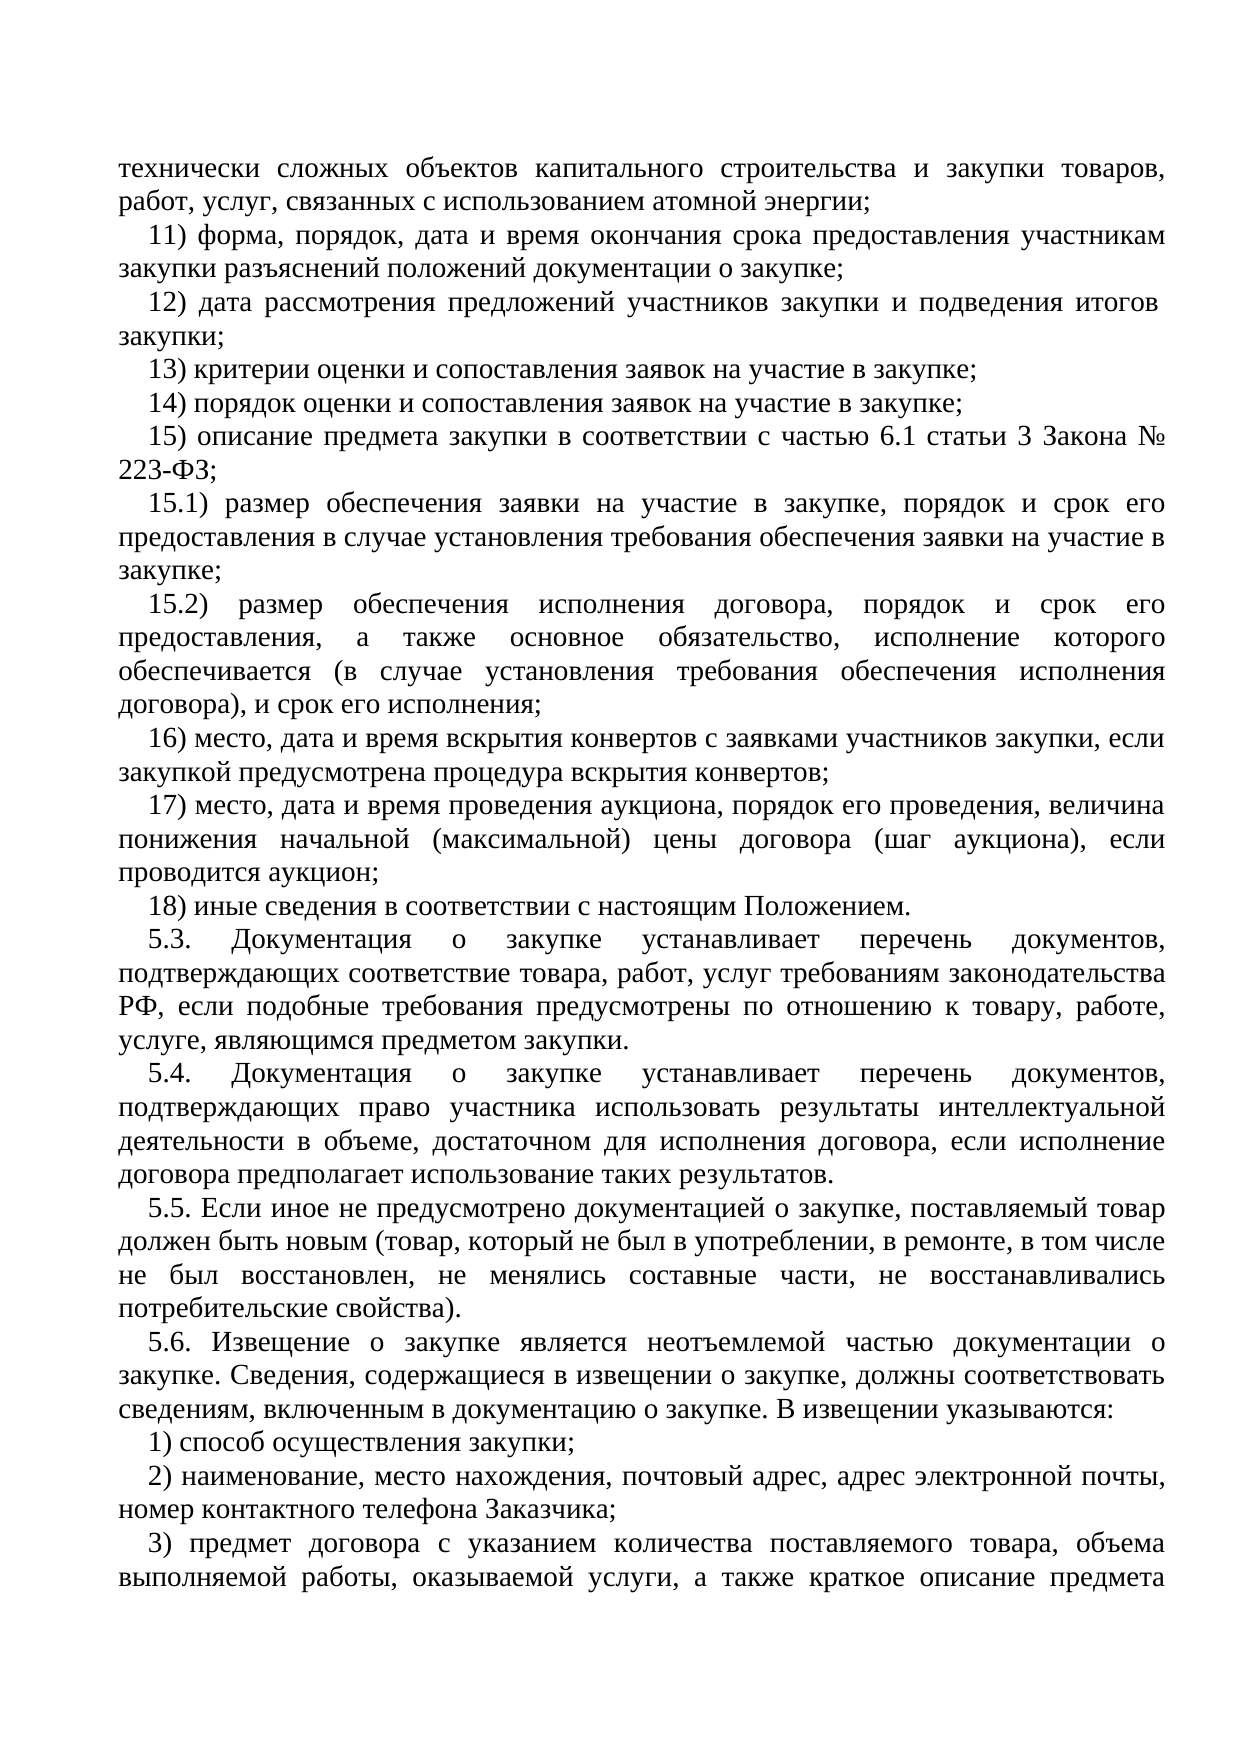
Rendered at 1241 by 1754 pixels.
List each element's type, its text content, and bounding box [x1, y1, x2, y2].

text 1) способ осуществления закупки; [118, 1424, 1166, 1458]
text 16) место, дата и время вскрытия конвертов с заявками участников закупки, если закупкой предусмотрена процедура вскрытия конвертов; [118, 720, 1166, 787]
text 15.2) размер обеспечения исполнения договора, порядок и срок его предоставления, а также основное обязательство, исполнение которого обеспечивается (в случае установления требования обеспечения исполнения договора), и срок его исполнения; [118, 586, 1166, 720]
text 12) дата рассмотрения предложений участников закупки и подведения итогов закупки; [118, 284, 1166, 351]
text 15) описание предмета закупки в соответствии с частью 6.1 статьи 3 Закона № 223-ФЗ; [118, 418, 1166, 485]
text 14) порядок оценки и сопоставления заявок на участие в закупке; [118, 385, 1166, 418]
text 11) форма, порядок, дата и время окончания срока предоставления участникам закупки разъяснений положений документации о закупке; [118, 217, 1166, 284]
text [118, 150, 1166, 217]
text 5.6. Извещение о закупке является неотъемлемой частью документации о закупке. Сведения, содержащиеся в извещении о закупке, должны соответствовать сведениям, включенным в документацию о закупке. В извещении указываются: [118, 1324, 1166, 1424]
text 2) наименование, место нахождения, почтовый адрес, адрес электронной почты, номер контактного телефона Заказчика; [118, 1458, 1166, 1525]
text 5.5. Если иное не предусмотрено документацией о закупке, поставляемый товар должен быть новым (товар, который не был в употреблении, в ремонте, в том числе не был восстановлен, не менялись составные части, не восстанавливались потребительские свойства). [118, 1190, 1166, 1324]
text 13) критерии оценки и сопоставления заявок на участие в закупке; [118, 351, 1166, 385]
text 15.1) размер обеспечения заявки на участие в закупке, порядок и срок его предоставления в случае установления требования обеспечения заявки на участие в закупке; [118, 485, 1166, 586]
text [118, 1525, 1166, 1592]
text 5.4. Документация о закупке устанавливает перечень документов, подтверждающих право участника использовать результаты интеллектуальной деятельности в объеме, достаточном для исполнения договора, если исполнение договора предполагает использование таких результатов. [118, 1056, 1166, 1190]
text 17) место, дата и время проведения аукциона, порядок его проведения, величина понижения начальной (максимальной) цены договора (шаг аукциона), если проводится аукцион; [118, 787, 1166, 888]
text 5.3. Документация о закупке устанавливает перечень документов, подтверждающих соответствие товара, работ, услуг требованиям законодательства РФ, если подобные требования предусмотрены по отношению к товару, работе, услуге, являющимся предметом закупки. [118, 921, 1166, 1056]
text 18) иные сведения в соответствии с настоящим Положением. [118, 888, 1166, 921]
